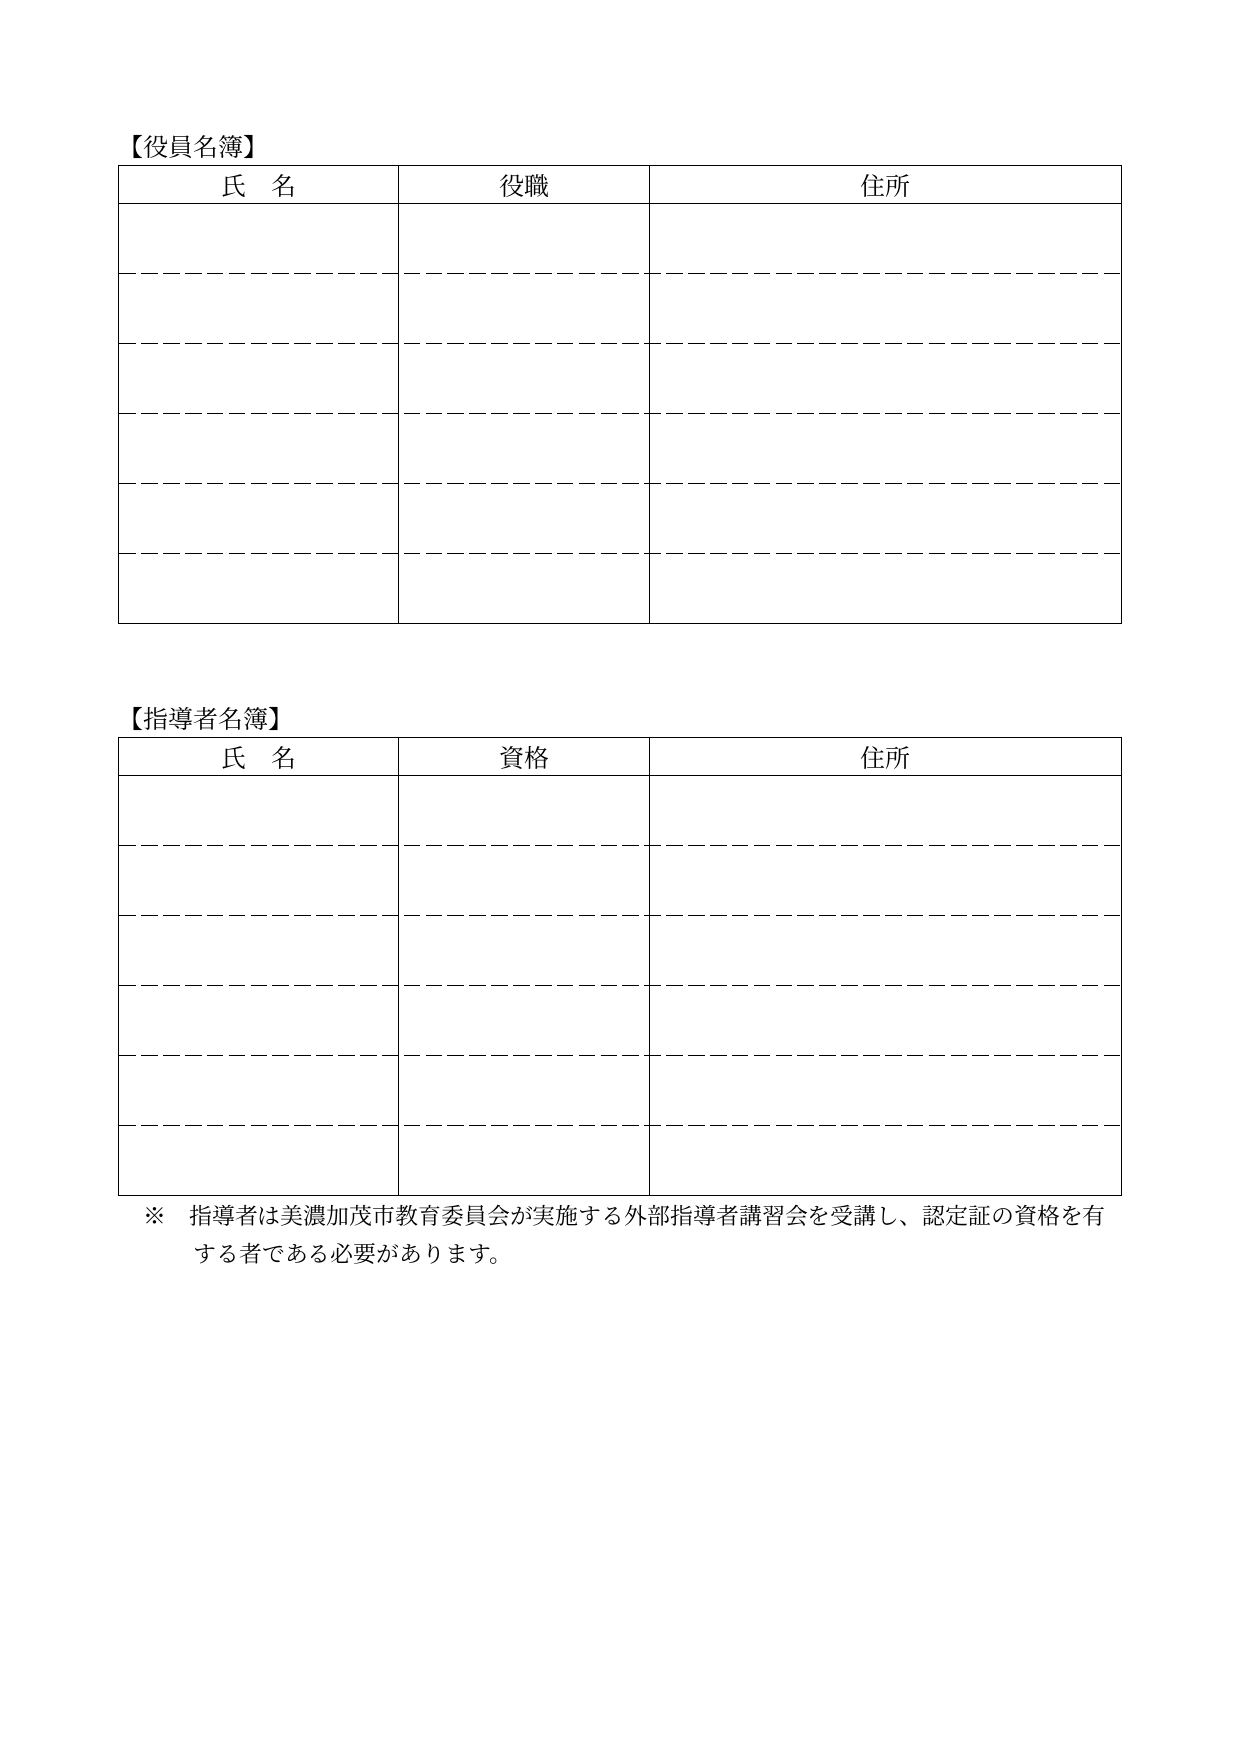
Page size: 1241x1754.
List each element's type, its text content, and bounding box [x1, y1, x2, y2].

table_cell [650, 1125, 1121, 1195]
table_cell [119, 273, 398, 343]
table_cell [399, 845, 649, 915]
table_cell [119, 1125, 398, 1195]
table_cell [399, 413, 649, 483]
text 【指導者名簿】 [118, 699, 1122, 737]
table_header 氏 名 [119, 738, 398, 775]
table_header 資格 [399, 738, 649, 775]
table_header 役職 [399, 166, 649, 203]
table_header 住所 [650, 738, 1121, 775]
table_cell [650, 413, 1121, 483]
table_cell [650, 845, 1121, 915]
table_cell [119, 413, 398, 483]
table_cell [119, 985, 398, 1055]
table_cell [399, 273, 649, 343]
table_cell [399, 204, 649, 273]
table_cell [650, 273, 1121, 343]
table_cell [650, 915, 1121, 985]
table_cell [119, 845, 398, 915]
table_cell [119, 1055, 398, 1125]
table_header 住所 [650, 166, 1121, 203]
table_cell [399, 553, 649, 623]
table_cell [650, 985, 1121, 1055]
table_cell [119, 483, 398, 553]
table_cell [399, 1125, 649, 1195]
table_cell [650, 553, 1121, 623]
table_cell [399, 1055, 649, 1125]
table_cell [119, 915, 398, 985]
table_header 氏 名 [119, 166, 398, 203]
table_cell [399, 343, 649, 413]
table_cell [399, 915, 649, 985]
table_cell [650, 343, 1121, 413]
text ※ 指導者は美濃加茂市教育委員会が実施する外部指導者講習会を受講し、認定証の資格を有する者である必要があります。 [118, 1196, 1122, 1271]
table_cell [119, 343, 398, 413]
table_cell [650, 204, 1121, 273]
table_cell [399, 776, 649, 845]
table_cell [399, 985, 649, 1055]
table_cell [650, 1055, 1121, 1125]
table_cell [119, 204, 398, 273]
table_cell [650, 776, 1121, 845]
text 【役員名簿】 [118, 127, 1122, 164]
table_cell [650, 483, 1121, 553]
table_cell [119, 553, 398, 623]
table_cell [119, 776, 398, 845]
table_cell [399, 483, 649, 553]
